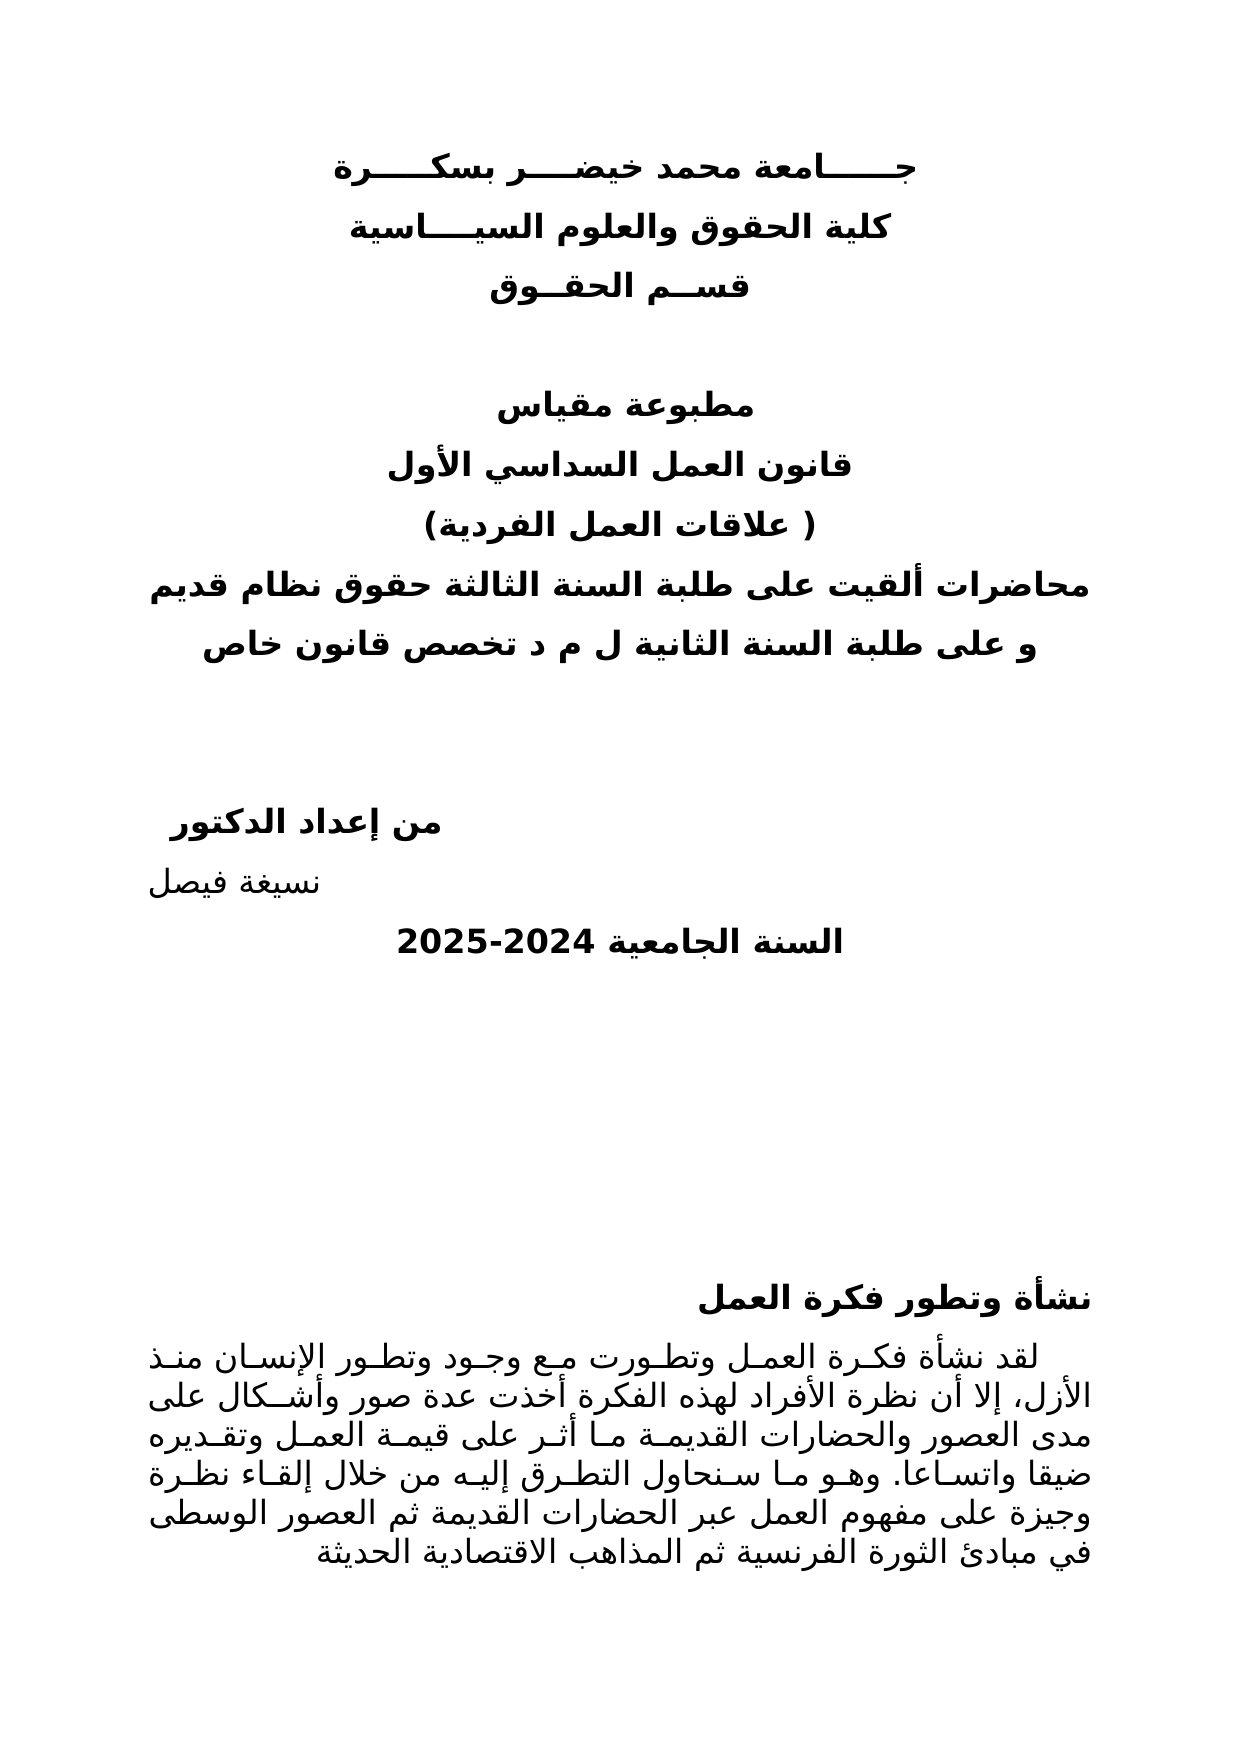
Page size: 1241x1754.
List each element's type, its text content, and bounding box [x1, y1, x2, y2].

text محاضرات ألقيت على طلبة السنة الثالثة حقوق نظام قديم [148, 565, 1093, 604]
text السنة الجامعية 2024-2025 [148, 922, 1093, 961]
text من إعداد الدكتور [148, 803, 1093, 842]
text و على طلبة السنة الثانية ل م د تخصص قانون خاص [148, 625, 1093, 663]
text لقد نشأة فكرة العمل وتطورت مع وجود وتطور الإنسان منذ الأزل، إلا أن نظرة الأفراد لهذه الفكرة أخذت عدة صور وأشكال على مدى العصور والحضارات القديمة ما أثر على قيمة العمل وتقديره ضيقا واتساعا. وهو ما سنحاول التطرق إليه من خلال إلقاء نظرة وجيزة على مفهوم العمل عبر الحضارات القديمة ثم العصور الوسطى في مبادئ الثورة الفرنسية ثم المذاهب الاقتصادية الحديثة [148, 1338, 1093, 1571]
text مطبوعة مقياس [148, 386, 1093, 425]
text نشأة وتطور فكرة العمل [148, 1278, 1093, 1317]
text قانون العمل السداسي الأول [148, 446, 1093, 484]
text كلية الحقوق والعلوم السيــــاسية [148, 207, 1093, 246]
text قســم الحقــوق [148, 267, 1093, 306]
text ( علاقات العمل الفردية) [148, 505, 1093, 544]
text نسيغة فيصل [148, 863, 1093, 901]
text جــــــامعة محمد خيضــــر بسكـــــرة [148, 148, 1093, 186]
